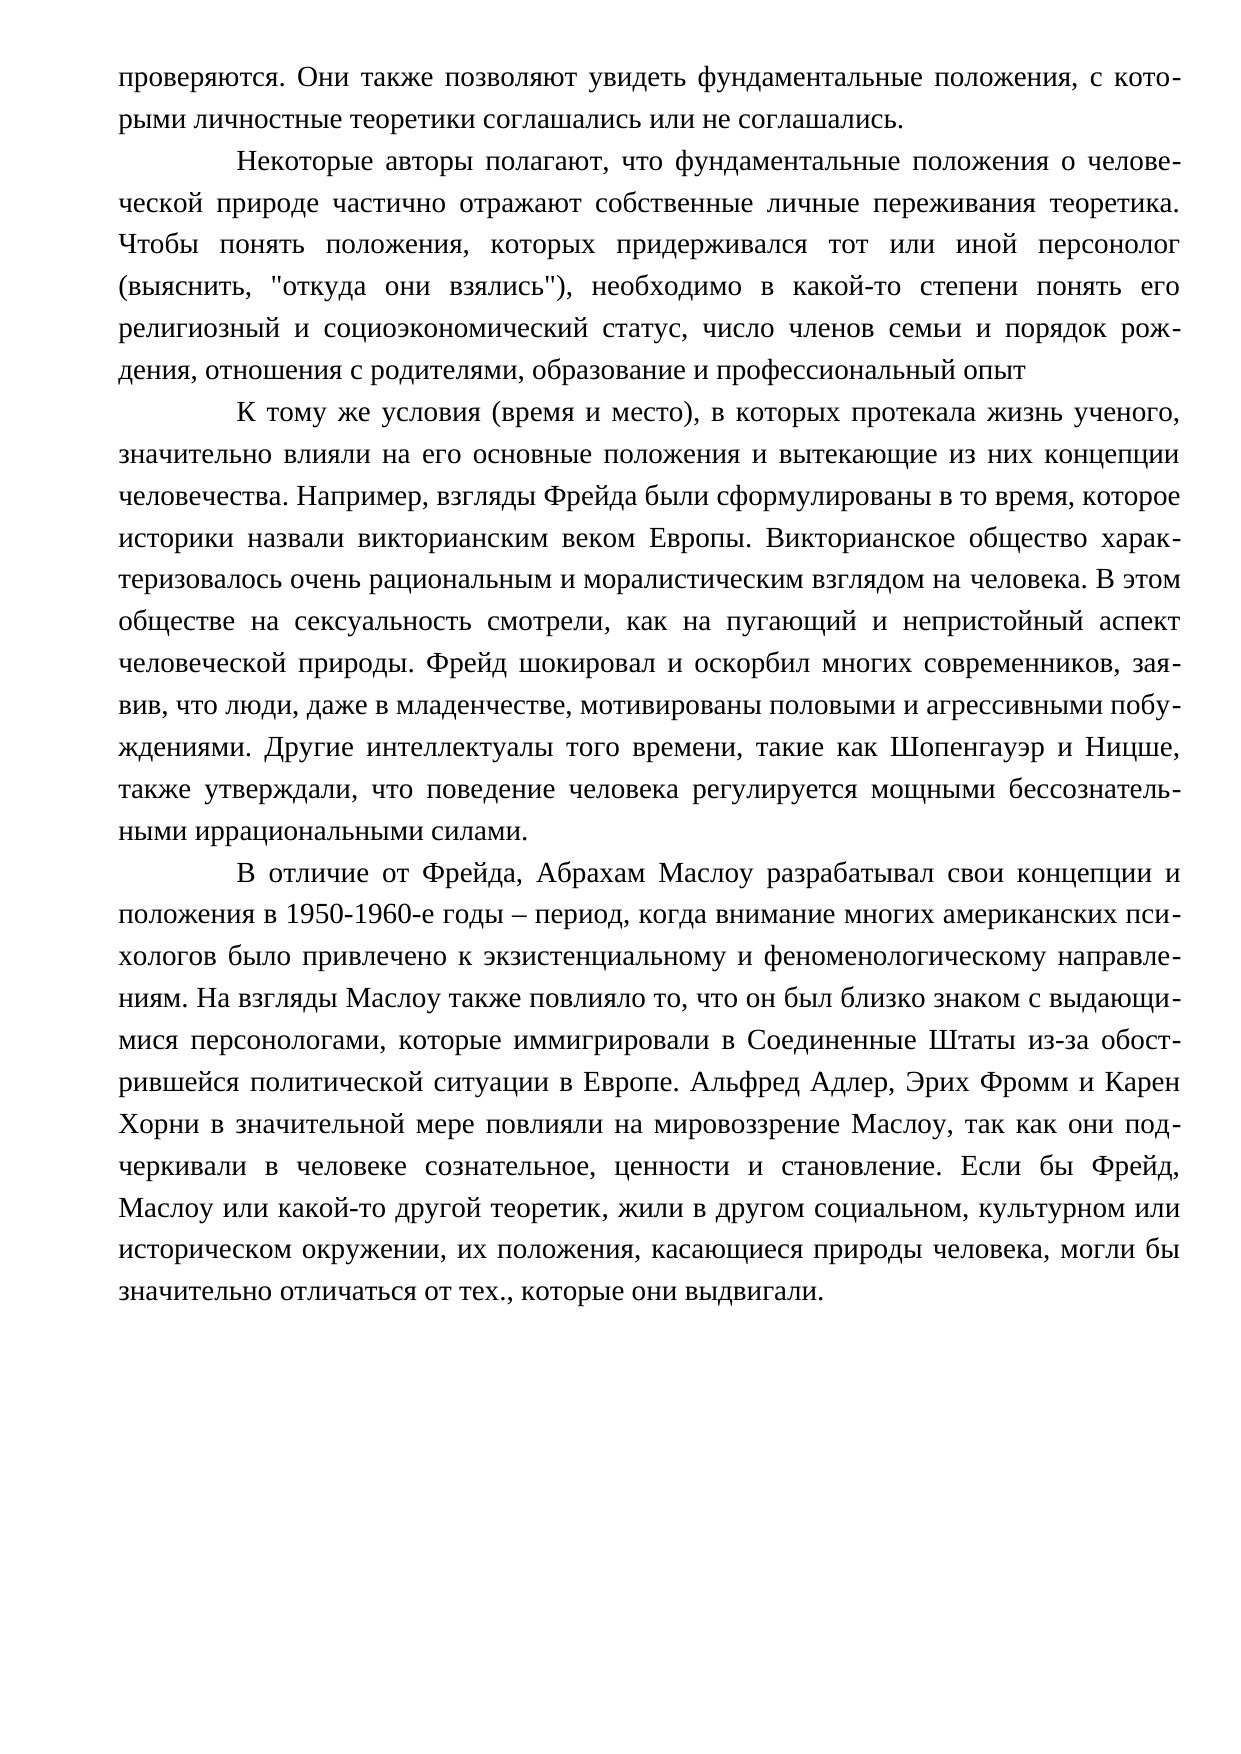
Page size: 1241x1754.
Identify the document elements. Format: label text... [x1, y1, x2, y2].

text К тому же условия (время и место), в которых протекала жизнь ученого, значительно влияли на его основные положения и вытекающие из них концепции человечества. Например, взгляды Фрейда были сформулированы в то время, которое историки назвали викторианским веком Европы. Викторианское общество харак-теризовалось очень рациональным и моралистическим взглядом на человека. В этом обществе на сексуальность смотрели, как на пугающий и непристойный аспект человеческой природы. Фрейд шокировал и оскорбил многих современников, зая-вив, что люди, даже в младенчестве, мотивированы половыми и агрессивными побу-ждениями. Другие интеллектуалы того времени, такие как Шопенгауэр и Ницше, также утверждали, что поведение человека регулируется мощными бессознатель-ными иррациональными силами. [118, 394, 1181, 846]
text В отличие от Фрейда, Абрахам Маслоу разрабатывал свои концепции и положения в 1950-1960-е годы – период, когда внимание многих американских пси-хологов было привлечено к экзистенциальному и феноменологическому направле-ниям. На взгляды Маслоу также повлияло то, что он был близко знаком с выдающи-мися персонологами, которые иммигрировали в Соединенные Штаты из-за обост-рившейся политической ситуации в Европе. Альфред Адлер, Эрих Фромм и Карен Хорни в значительной мере повлияли на мировоззрение Маслоу, так как они под-черкивали в человеке сознательное, ценности и становление. Если бы Фрейд, Маслоу или какой-то другой теоретик, жили в другом социальном, культурном или историческом окружении, их положения, касающиеся природы человека, могли бы значительно отличаться от тех., которые они выдвигали. [118, 855, 1181, 1307]
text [118, 59, 1181, 134]
text Некоторые авторы полагают, что фундаментальные положения о челове-ческой природе частично отражают собственные личные переживания теоретика. Чтобы понять положения, которых придерживался тот или иной персонолог (выяснить, "откуда они взялись"), необходимо в какой-то степени понять его религиозный и социоэкономический статус, число членов семьи и порядок рож-дения, отношения с родителями, образование и профессиональный опыт [118, 143, 1181, 386]
